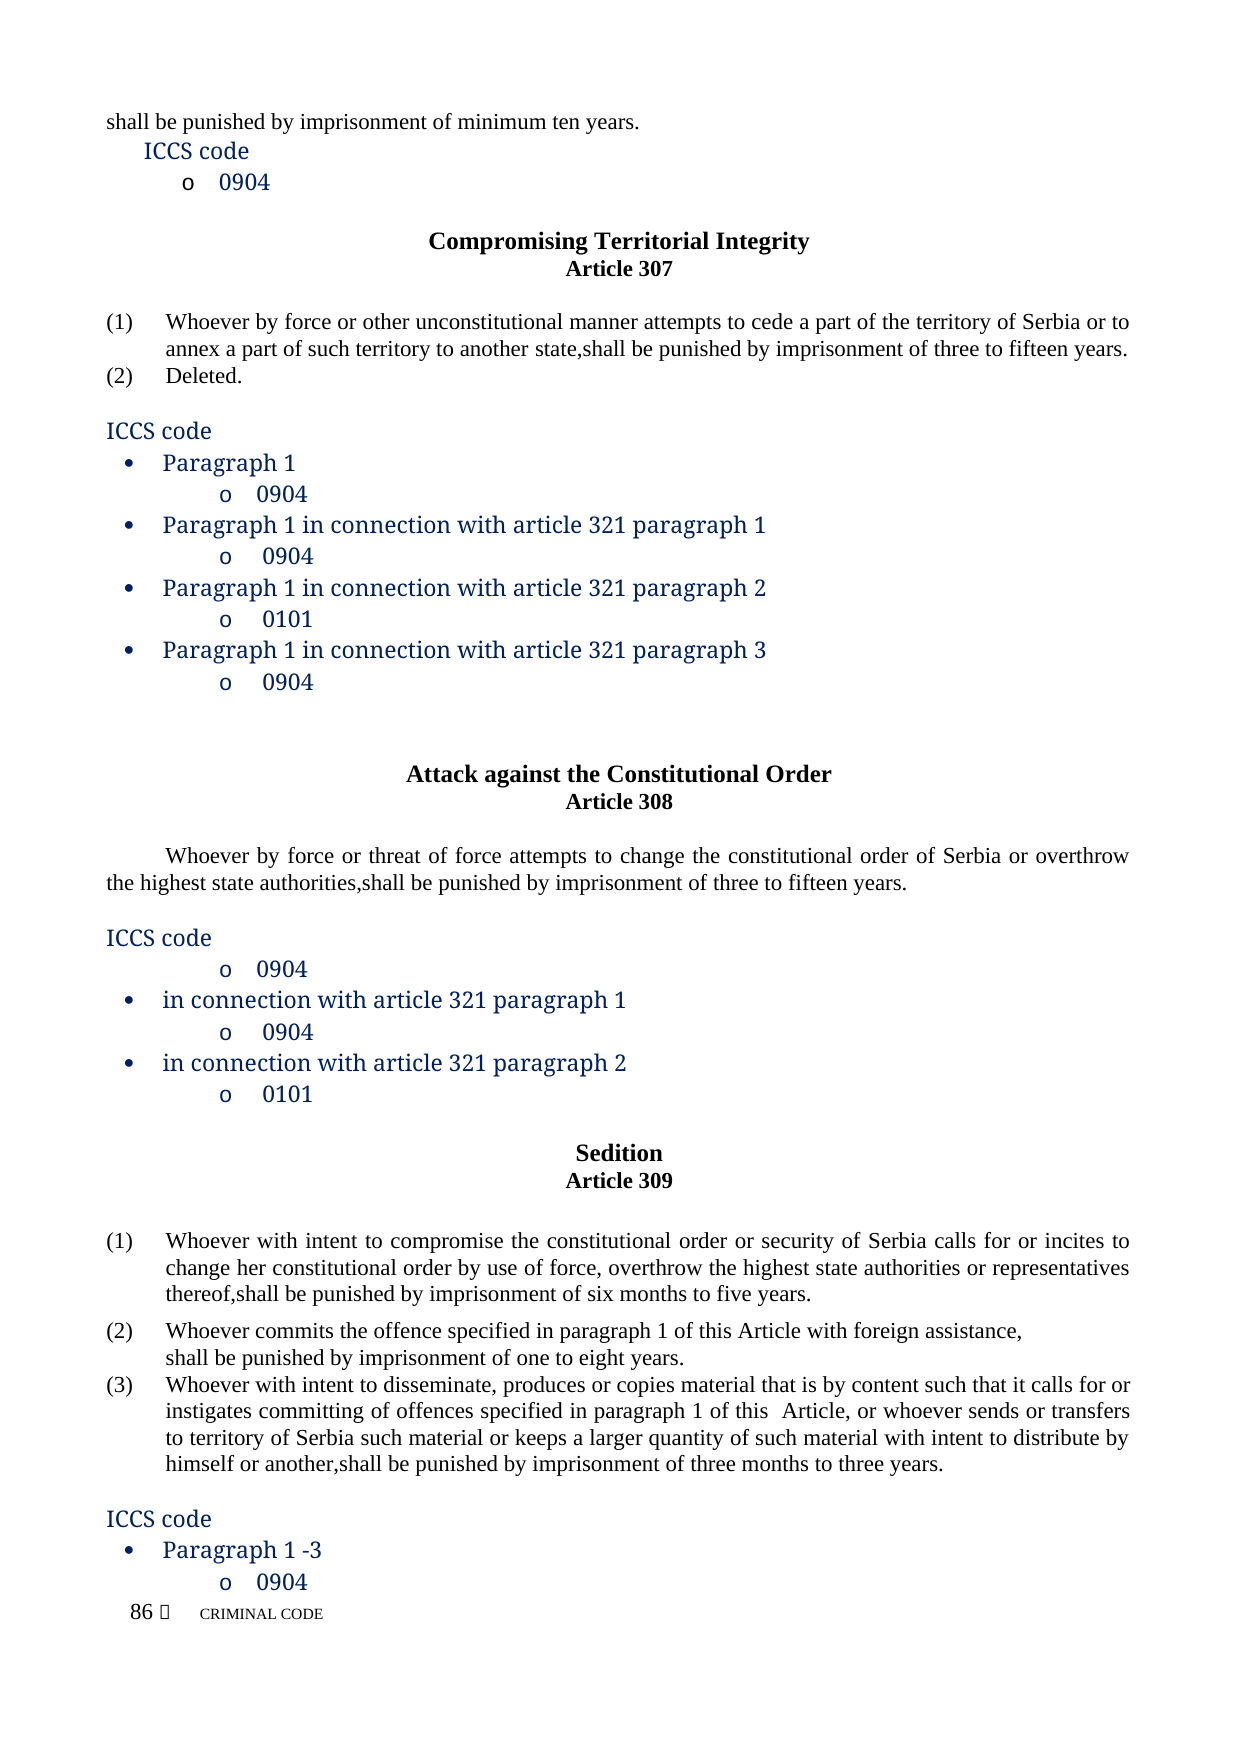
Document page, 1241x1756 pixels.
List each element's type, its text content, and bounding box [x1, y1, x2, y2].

list 0101 [219, 1078, 1132, 1110]
list Paragraph 1 in connection with article 321 paragraph 1 [125, 509, 1132, 540]
list Whoever with intent to disseminate, produces or copies material that is by content such that it calls for or instigates committing of offences specified in paragraph 1 of this Article, or whoever sends or transfers to territory of Serbia such material or keeps a larger quantity of such material with intent to distribute by himself or another,shall be punished by imprisonment of three months to three years. [106, 1371, 1132, 1476]
text shall be punished by imprisonment of one to eight years. [165, 1344, 1132, 1370]
text Attack against the Constitutional Order [106, 759, 1132, 788]
list Paragraph 1 in connection with article 321 paragraph 2 [125, 572, 1132, 603]
list 0904 [219, 540, 1132, 572]
text Whoever by force or threat of force attempts to change the constitutional order of Serbia or overthrow the highest state authorities,shall be punished by imprisonment of three to fifteen years. [106, 842, 1132, 895]
list Whoever with intent to compromise the constitutional order or security of Serbia calls for or incites to change her constitutional order by use of force, overthrow the highest state authorities or representatives thereof,shall be punished by imprisonment of six months to five years. [106, 1227, 1132, 1306]
list 0904 [219, 478, 1132, 509]
list 0904 [219, 666, 1132, 697]
text ICCS code [106, 415, 1132, 446]
list in connection with article 321 paragraph 2 [125, 1047, 1132, 1078]
text Sedition [106, 1138, 1132, 1167]
text ICCS code [106, 135, 1132, 166]
text Article 309 [106, 1167, 1132, 1193]
list Paragraph 1 -3 [125, 1534, 1132, 1566]
list Paragraph 1 in connection with article 321 paragraph 3 [125, 634, 1132, 666]
list Whoever commits the offence specified in paragraph 1 of this Article with foreign assistance, [106, 1317, 1132, 1344]
list Paragraph 1 [125, 446, 1132, 478]
text ICCS code [106, 922, 1132, 953]
list 0904 [219, 953, 1132, 984]
list in connection with article 321 paragraph 1 [125, 984, 1132, 1016]
list 0101 [219, 603, 1132, 634]
text ICCS code [106, 1503, 1132, 1534]
list Whoever by force or other unconstitutional manner attempts to cede a part of the territory of Serbia or to annex a part of such territory to another state,shall be punished by imprisonment of three to fifteen years. [106, 309, 1132, 361]
text Article 308 [106, 788, 1132, 814]
text Compromising Territorial Integrity [106, 226, 1132, 255]
list 0904 [181, 166, 1132, 197]
text Article 307 [106, 255, 1132, 281]
list 0904 [219, 1566, 1132, 1597]
list 0904 [219, 1016, 1132, 1047]
list Deleted. [106, 362, 1132, 388]
text shall be punished by imprisonment of minimum ten years. [106, 108, 1132, 135]
